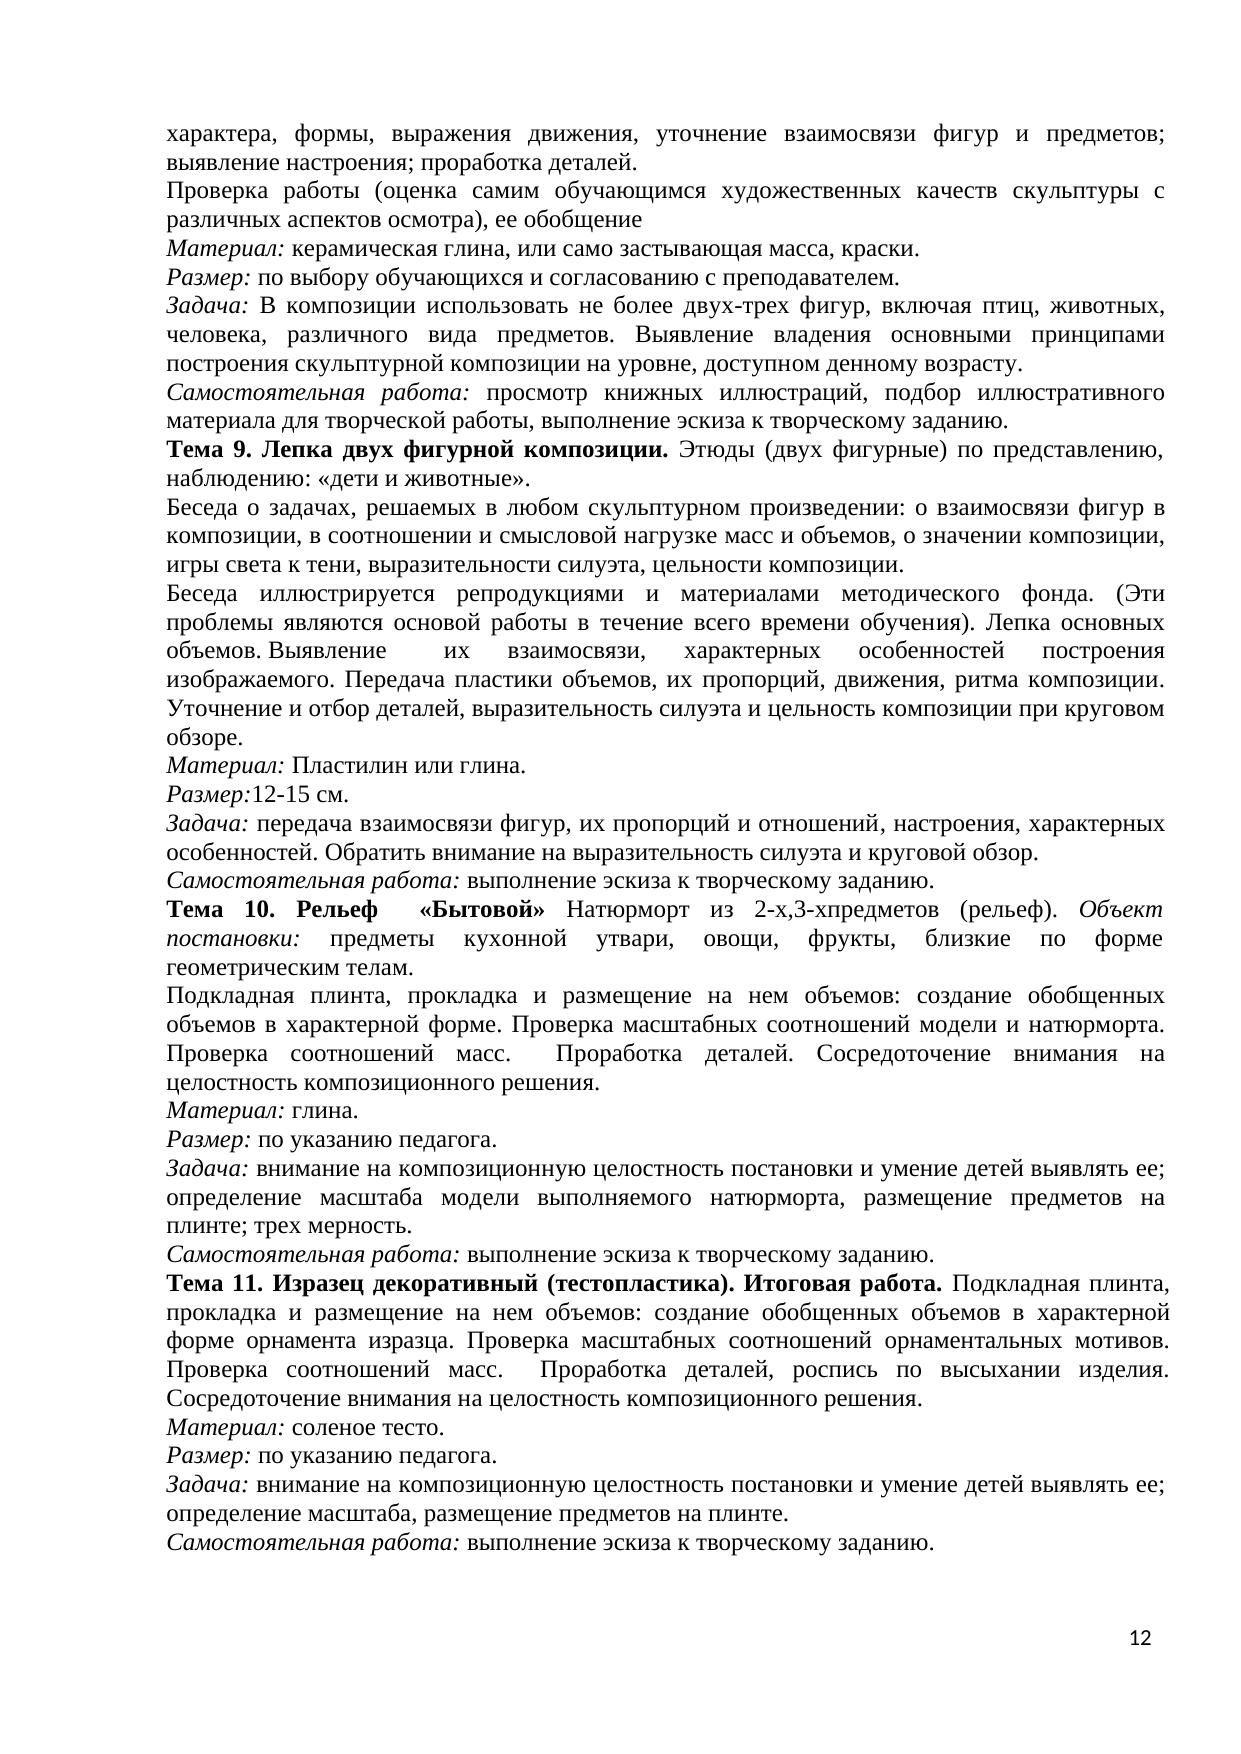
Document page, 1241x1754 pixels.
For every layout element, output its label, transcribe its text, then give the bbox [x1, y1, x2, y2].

text Материал: глина. [166, 1095, 1165, 1124]
text Тема 9. Лепка двух фигурной композиции. Этюды (двух фигурные) по представлению, наблюдению: «дети и животные». [166, 434, 1163, 492]
text Подкладная плинта, прокладка и размещение на нем объемов: создание обобщенных объемов в характерной форме. Проверка масштабных соотношений модели и натюрморта. Проверка соотношений масс. Проработка деталей. Сосредоточение внимания на целостность композиционного решения. [166, 980, 1165, 1095]
text Самостоятельная работа: выполнение эскиза к творческому заданию. [166, 865, 1165, 894]
text Размер:12-15 см. [166, 779, 381, 808]
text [166, 118, 1165, 175]
text Материал: Пластилин или глина. [166, 750, 1148, 779]
text Материал: керамическая глина, или само застывающая масса, краски. [166, 233, 1165, 262]
text Тема 10. Рельеф «Бытовой» Натюрморт из 2-х,3-хпредметов (рельеф). Объект постановки: предметы кухонной утвари, овощи, фрукты, близкие по форме геометрическим телам. [166, 894, 1163, 980]
text Размер: по выбору обучающихся и согласованию с преподавателем. [166, 262, 1165, 290]
text Размер: по указанию педагога. [166, 1440, 1165, 1469]
text Самостоятельная работа: выполнение эскиза к творческому заданию. [166, 1239, 1165, 1268]
text Задача: передача взаимосвязи фигур, их пропорций и отношений, настроения, характерных особенностей. Обратить внимание на выразительность силуэта и круговой обзор. [166, 808, 1165, 865]
text Беседа о задачах, решаемых в любом скульптурном произведении: о взаимосвязи фигур в композиции, в соотношении и смысловой нагрузке масс и объемов, о значении композиции, игры света к тени, выразительности силуэта, цельности композиции. [166, 492, 1165, 578]
text Самостоятельная работа: просмотр книжных иллюстраций, подбор иллюстративного материала для творческой работы, выполнение эскиза к творческому заданию. [166, 377, 1165, 434]
text Материал: соленое тесто. [166, 1412, 1165, 1440]
text Проверка работы (оценка самим обучающимся художественных качеств скульптуры с различных аспектов осмотра), ее обобщение [166, 175, 1165, 233]
text Тема 11. Изразец декоративный (тестопластика). Итоговая работа. Подкладная плинта, прокладка и размещение на нем объемов: создание обобщенных объемов в характерной форме орнамента изразца. Проверка масштабных соотношений орнаментальных мотивов. Проверка соотношений масс. Проработка деталей, роспись по высыхании изделия. Сосредоточение внимания на целостность композиционного решения. [166, 1268, 1170, 1412]
text Размер: по указанию педагога. [166, 1124, 1165, 1153]
text Задача: внимание на композиционную целостность постановки и умение детей выявлять ее; определение масштаба модели выполняемого натюрморта, размещение предметов на плинте; трех мерность. [166, 1153, 1165, 1239]
text Задача: В композиции использовать не более двух-трех фигур, включая птиц, животных, человека, различного вида предметов. Выявление владения основными принципами построения скульптурной композиции на уровне, доступном денному возрасту. [166, 290, 1165, 377]
text Задача: внимание на композиционную целостность постановки и умение детей выявлять ее; определение масштаба, размещение предметов на плинте. [166, 1469, 1165, 1527]
text Беседа иллюстрируется репродукциями и материалами методического фонда. (Эти проблемы являются основой работы в течение всего времени обучения). Лепка основных объемов. Выявление их взаимосвязи, характерных особенностей построения изображаемого. Передача пластики объемов, их пропорций, движения, ритма композиции. Уточнение и отбор деталей, выразительность силуэта и цельность композиции при круговом обзоре. [166, 578, 1165, 750]
text Самостоятельная работа: выполнение эскиза к творческому заданию. [166, 1527, 1165, 1555]
